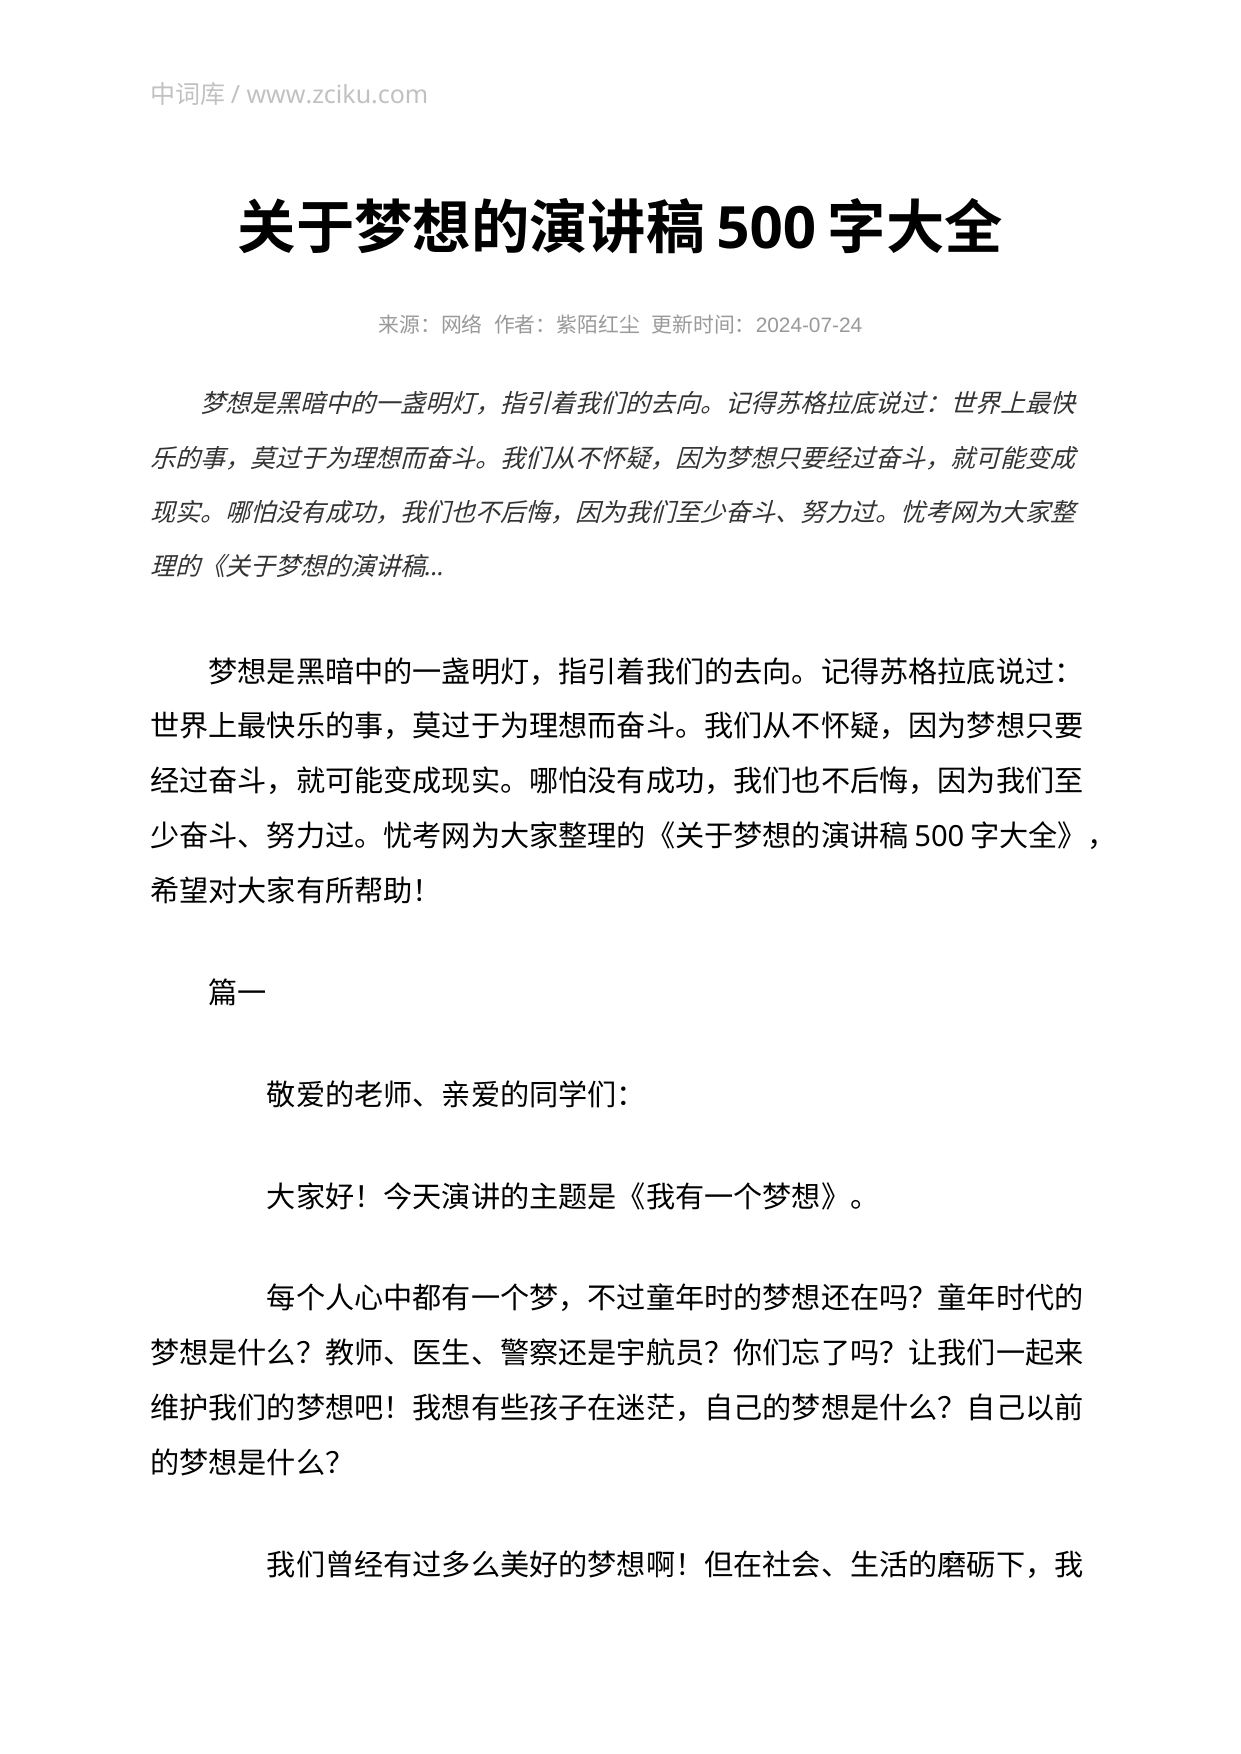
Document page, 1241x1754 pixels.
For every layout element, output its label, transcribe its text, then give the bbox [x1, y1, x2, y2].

text 梦想是黑暗中的一盏明灯，指引着我们的去向。记得苏格拉底说过：世界上最快乐的事，莫过于为理想而奋斗。我们从不怀疑，因为梦想只要经过奋斗，就可能变成现实。哪怕没有成功，我们也不后悔，因为我们至少奋斗、努力过。忧考网为大家整理的《关于梦想的演讲稿500字大全》，希望对大家有所帮助！ [150, 648, 1090, 910]
text 篇一 [150, 969, 1090, 1012]
text 梦想是黑暗中的一盏明灯，指引着我们的去向。记得苏格拉底说过：世界上最快乐的事，莫过于为理想而奋斗。我们从不怀疑，因为梦想只要经过奋斗，就可能变成现实。哪怕没有成功，我们也不后悔，因为我们至少奋斗、努力过。忧考网为大家整理的《关于梦想的演讲稿... [150, 384, 1090, 583]
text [150, 1541, 1090, 1584]
subtitle 关于梦想的演讲稿500字大全 [150, 181, 1090, 266]
text 来源：网络 作者：紫陌红尘 更新时间：2024-07-24 [150, 313, 1090, 337]
text 每个人心中都有一个梦，不过童年时的梦想还在吗？童年时代的梦想是什么？教师、医生、警察还是宇航员？你们忘了吗？让我们一起来维护我们的梦想吧！我想有些孩子在迷茫，自己的梦想是什么？自己以前的梦想是什么？ [150, 1275, 1090, 1482]
text 大家好！今天演讲的主题是《我有一个梦想》。 [150, 1173, 1090, 1215]
text 敬爱的老师、亲爱的同学们： [150, 1071, 1090, 1114]
